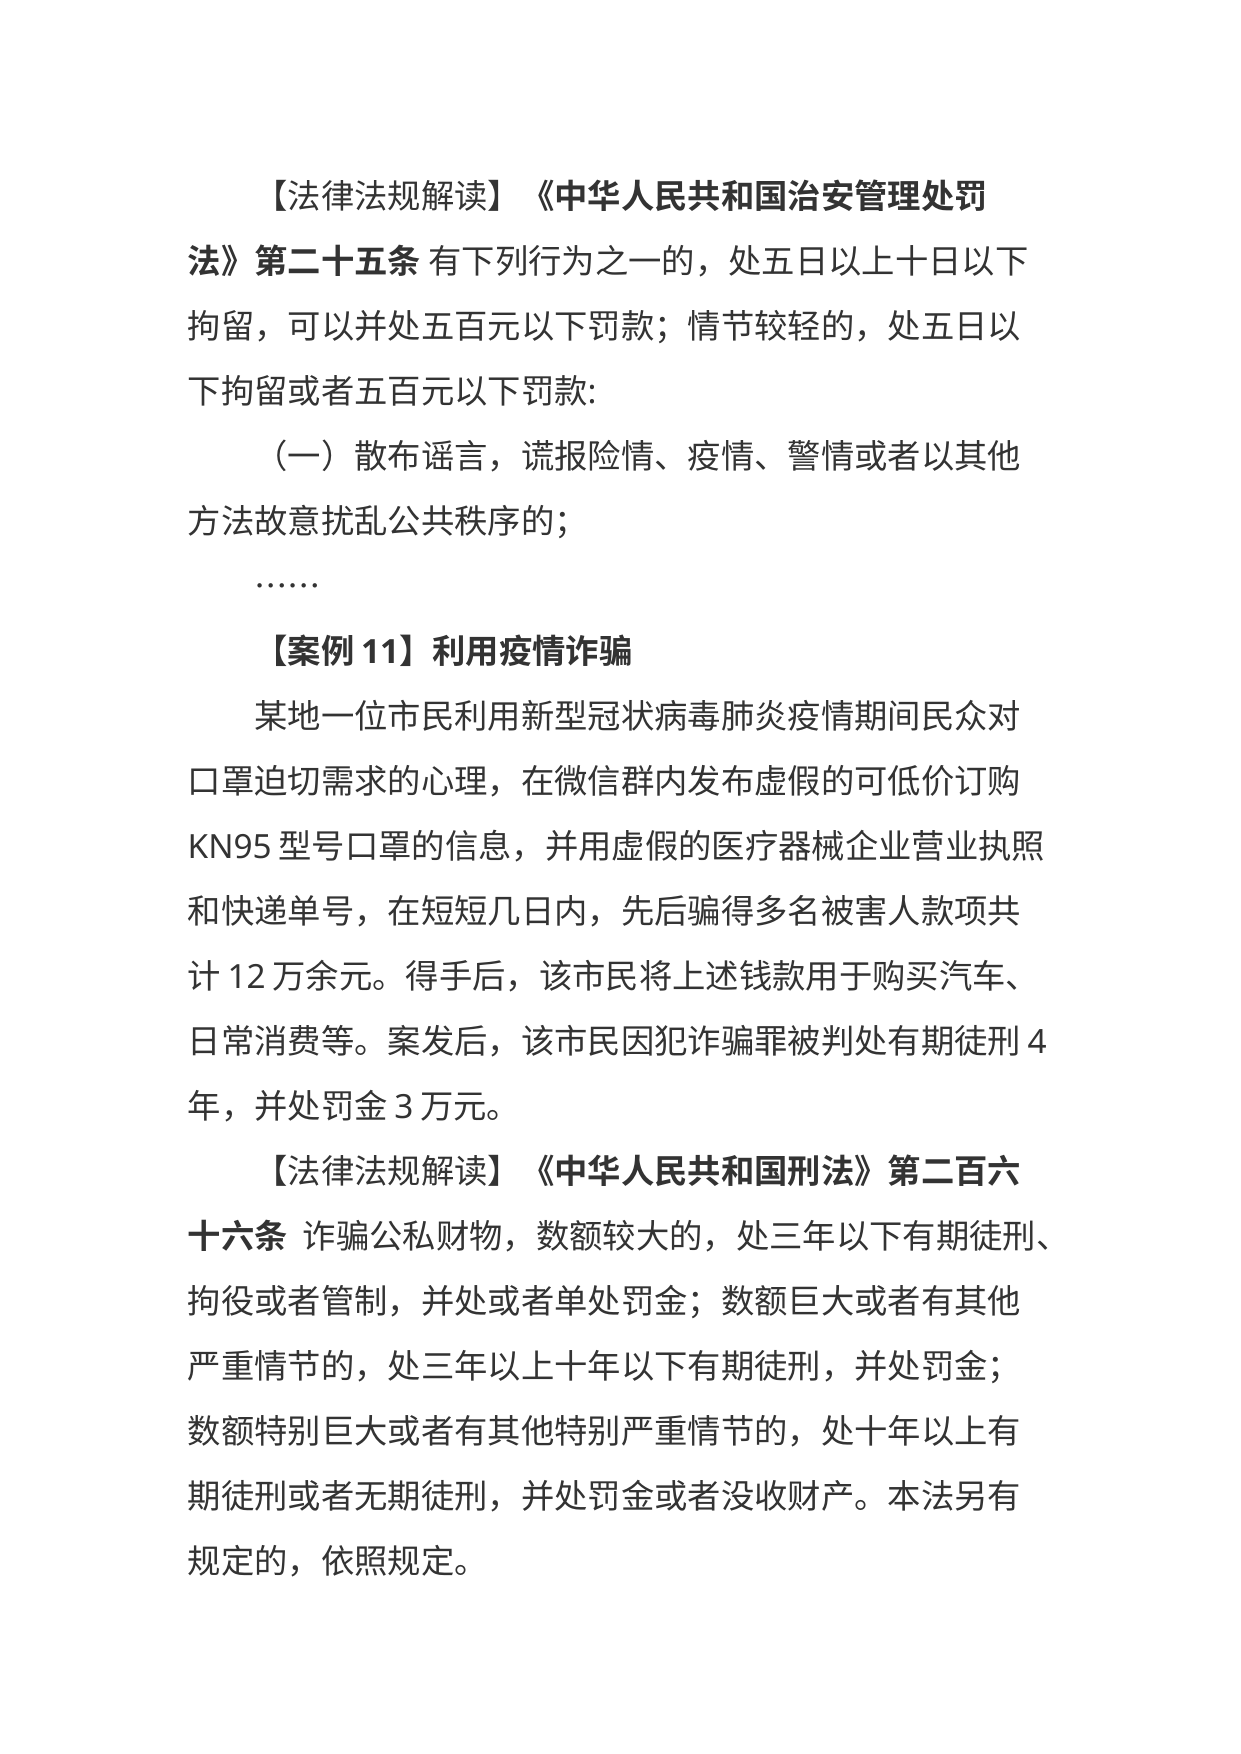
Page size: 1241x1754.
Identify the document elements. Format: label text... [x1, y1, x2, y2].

text （一）散布谣言，谎报险情、疫情、警情或者以其他方法故意扰乱公共秩序的； [187, 422, 1053, 552]
text 【案例11】利用疫情诈骗 [187, 617, 1053, 682]
text 【法律法规解读】《中华人民共和国刑法》第二百六十六条 诈骗公私财物，数额较大的，处三年以下有期徒刑、拘役或者管制，并处或者单处罚金；数额巨大或者有其他严重情节的，处三年以上十年以下有期徒刑，并处罚金；数额特别巨大或者有其他特别严重情节的，处十年以上有期徒刑或者无期徒刑，并处罚金或者没收财产。本法另有规定的，依照规定。 [187, 1137, 1053, 1592]
text 【法律法规解读】《中华人民共和国治安管理处罚法》第二十五条 有下列行为之一的，处五日以上十日以下拘留，可以并处五百元以下罚款；情节较轻的，处五日以下拘留或者五百元以下罚款: [187, 162, 1053, 422]
text 某地一位市民利用新型冠状病毒肺炎疫情期间民众对口罩迫切需求的心理，在微信群内发布虚假的可低价订购KN95型号口罩的信息，并用虚假的医疗器械企业营业执照和快递单号，在短短几日内，先后骗得多名被害人款项共计12万余元。得手后，该市民将上述钱款用于购买汽车、日常消费等。案发后，该市民因犯诈骗罪被判处有期徒刑4年，并处罚金3万元。 [187, 682, 1053, 1137]
text …… [187, 552, 1053, 617]
